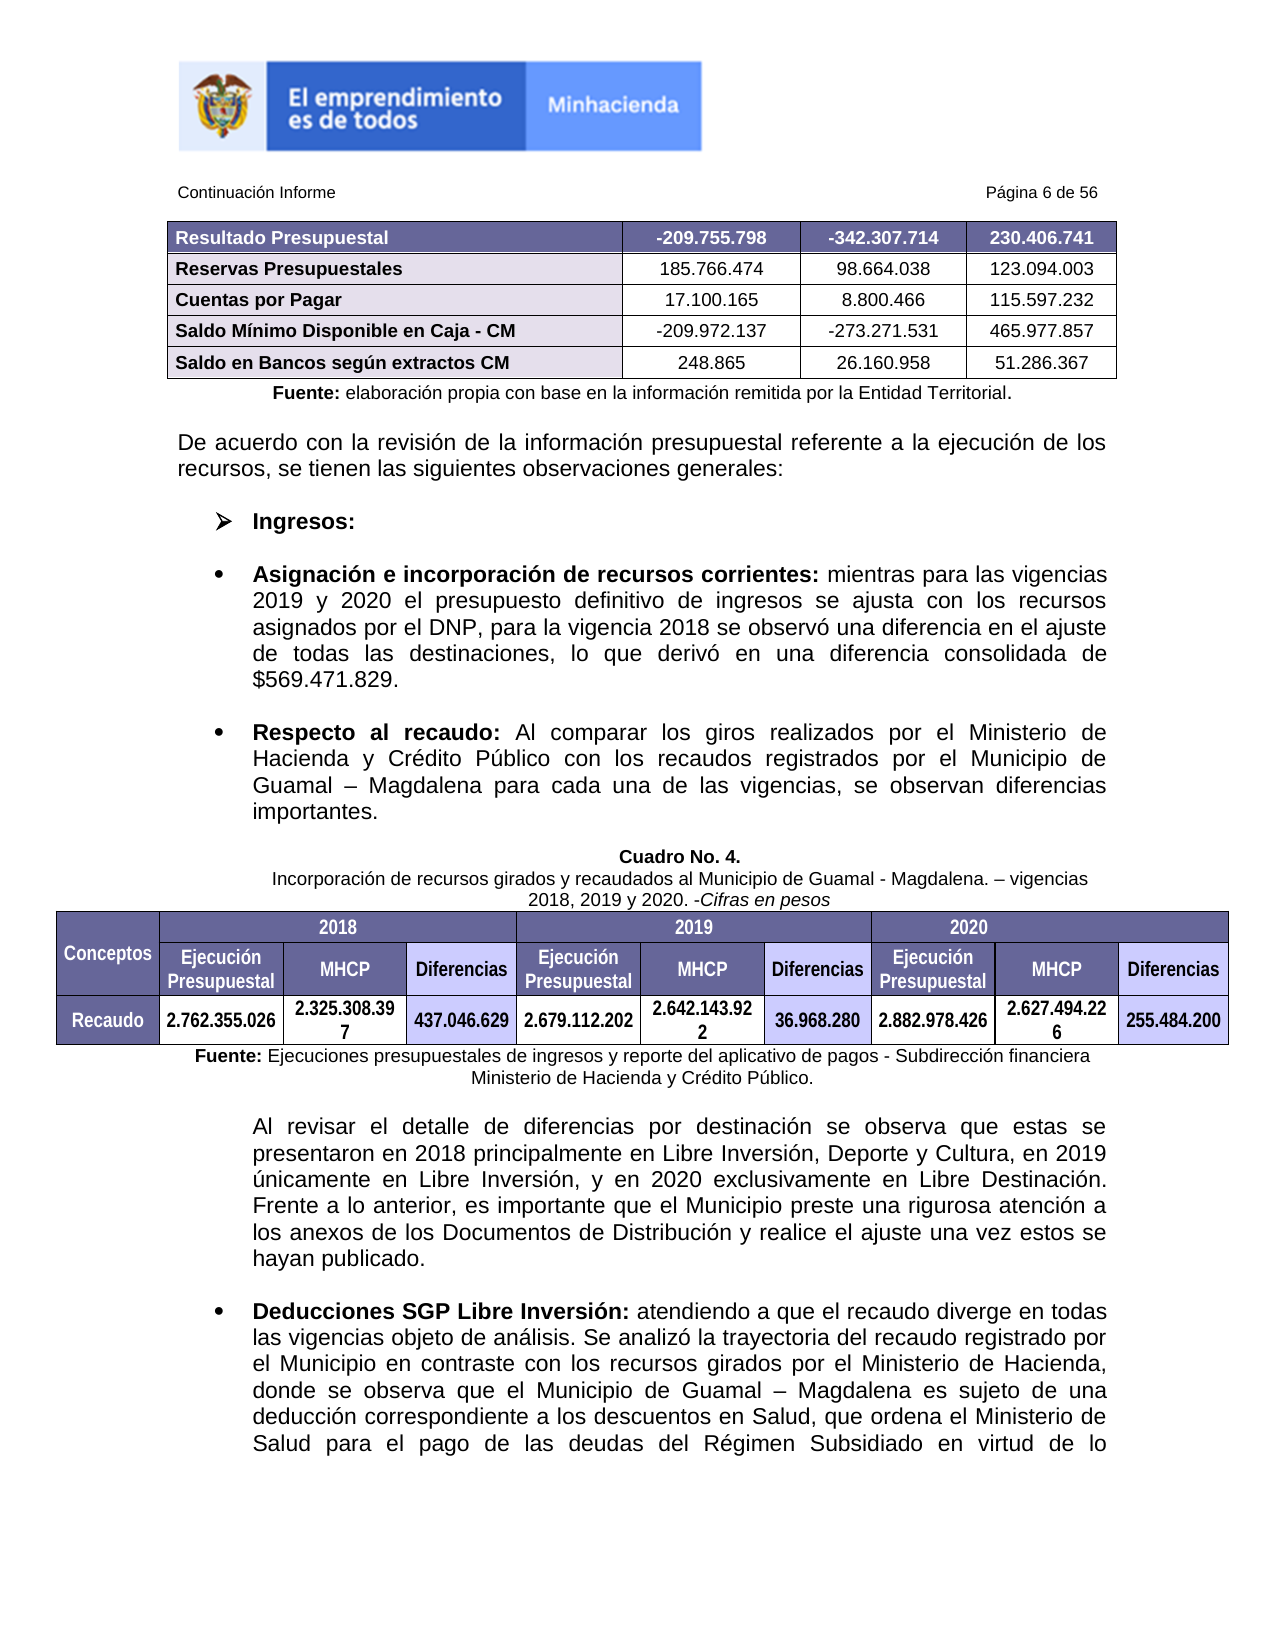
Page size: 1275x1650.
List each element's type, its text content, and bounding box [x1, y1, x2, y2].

table_cell 255.484.200 [1119, 996, 1228, 1044]
text Fuente: elaboración propia con base en la información remitida por la Entidad Territorial. [177, 379, 1107, 404]
list Ingresos: [215, 508, 1107, 534]
table_header [1119, 912, 1228, 942]
table_cell 437.046.629 [407, 996, 516, 1044]
table_cell Saldo en Bancos según extractos CM [168, 347, 622, 377]
picture [177, 48, 714, 164]
list Incorporación de recursos girados y recaudados al Municipio de Guamal - Magdalena. – vigencias 2018, 2019 y 2020. -Cifras en pesos [252, 867, 1107, 911]
table_cell MHCP [996, 943, 1118, 995]
text Cuadro No. 4. [252, 846, 1107, 867]
table_cell 465.977.857 [967, 316, 1116, 346]
list Asignación e incorporación de recursos corrientes: mientras para las vigencias 2019 y 2020 el presupuesto definitivo de ingresos se ajusta con los recursos asignados por el DNP, para la vigencia 2018 se observó una diferencia en el ajuste de todas las destinaciones, lo que derivó en una diferencia consolidada de $569.471.829. [215, 561, 1107, 692]
table_cell Ejecución Presupuestal [872, 943, 994, 995]
table_cell Cuentas por Pagar [168, 285, 622, 315]
table_cell 2.679.112.202 [517, 996, 640, 1044]
table_cell Resultado Presupuestal [168, 222, 622, 252]
table_header [995, 912, 1119, 942]
text Fuente: Ejecuciones presupuestales de ingresos y reporte del aplicativo de pagos - Subdirección financiera Ministerio de Hacienda y Crédito Público. [177, 1045, 1107, 1088]
table_cell -209.972.137 [623, 316, 800, 346]
table_cell 51.286.367 [967, 347, 1116, 377]
table_cell Diferencias [765, 943, 871, 995]
table_cell 2.627.494.226 [996, 996, 1118, 1044]
table_header 2019 [517, 912, 871, 942]
table_cell 36.968.280 [765, 996, 871, 1044]
table_header Conceptos [57, 912, 159, 995]
table_cell -342.307.714 [801, 222, 966, 252]
text De acuerdo con la revisión de la información presupuestal referente a la ejecución de los recursos, se tienen las siguientes observaciones generales: [177, 429, 1107, 482]
table_cell 185.766.474 [623, 254, 800, 284]
table_cell Reservas Presupuestales [168, 254, 622, 284]
list Al revisar el detalle de diferencias por destinación se observa que estas se presentaron en 2018 principalmente en Libre Inversión, Deporte y Cultura, en 2019 únicamente en Libre Inversión, y en 2020 exclusivamente en Libre Destinación. Frente a lo anterior, es importante que el Municipio preste una rigurosa atención a los anexos de los Documentos de Distribución y realice el ajuste una vez estos se hayan publicado. [252, 1113, 1107, 1271]
table_cell MHCP [284, 943, 406, 995]
table_cell 248.865 [623, 347, 800, 377]
table_cell 26.160.958 [801, 347, 966, 377]
table_cell Saldo Mínimo Disponible en Caja - CM [168, 316, 622, 346]
table_cell Diferencias [407, 943, 516, 995]
table_cell 98.664.038 [801, 254, 966, 284]
table_cell 8.800.466 [801, 285, 966, 315]
table_cell 230.406.741 [967, 222, 1116, 252]
table_cell 2.882.978.426 [872, 996, 994, 1044]
table_cell Recaudo [57, 996, 159, 1044]
table_cell 2.325.308.397 [284, 996, 406, 1044]
table_cell Ejecución Presupuestal [517, 943, 640, 995]
table_cell 115.597.232 [967, 285, 1116, 315]
table_cell 17.100.165 [623, 285, 800, 315]
table_cell -209.755.798 [623, 222, 800, 252]
table_cell 2.762.355.026 [160, 996, 283, 1044]
list Respecto al recaudo: Al comparar los giros realizados por el Ministerio de Hacienda y Crédito Público con los recaudos registrados por el Municipio de Guamal – Magdalena para cada una de las vigencias, se observan diferencias importantes. [215, 719, 1107, 824]
table_cell Ejecución Presupuestal [160, 943, 283, 995]
table_cell 2.642.143.922 [641, 996, 764, 1044]
table_cell 123.094.003 [967, 254, 1116, 284]
table_header 2020 [872, 912, 995, 942]
table_cell -273.271.531 [801, 316, 966, 346]
table_cell MHCP [641, 943, 764, 995]
table_cell Diferencias [1119, 943, 1228, 995]
table_header 2018 [160, 912, 516, 942]
